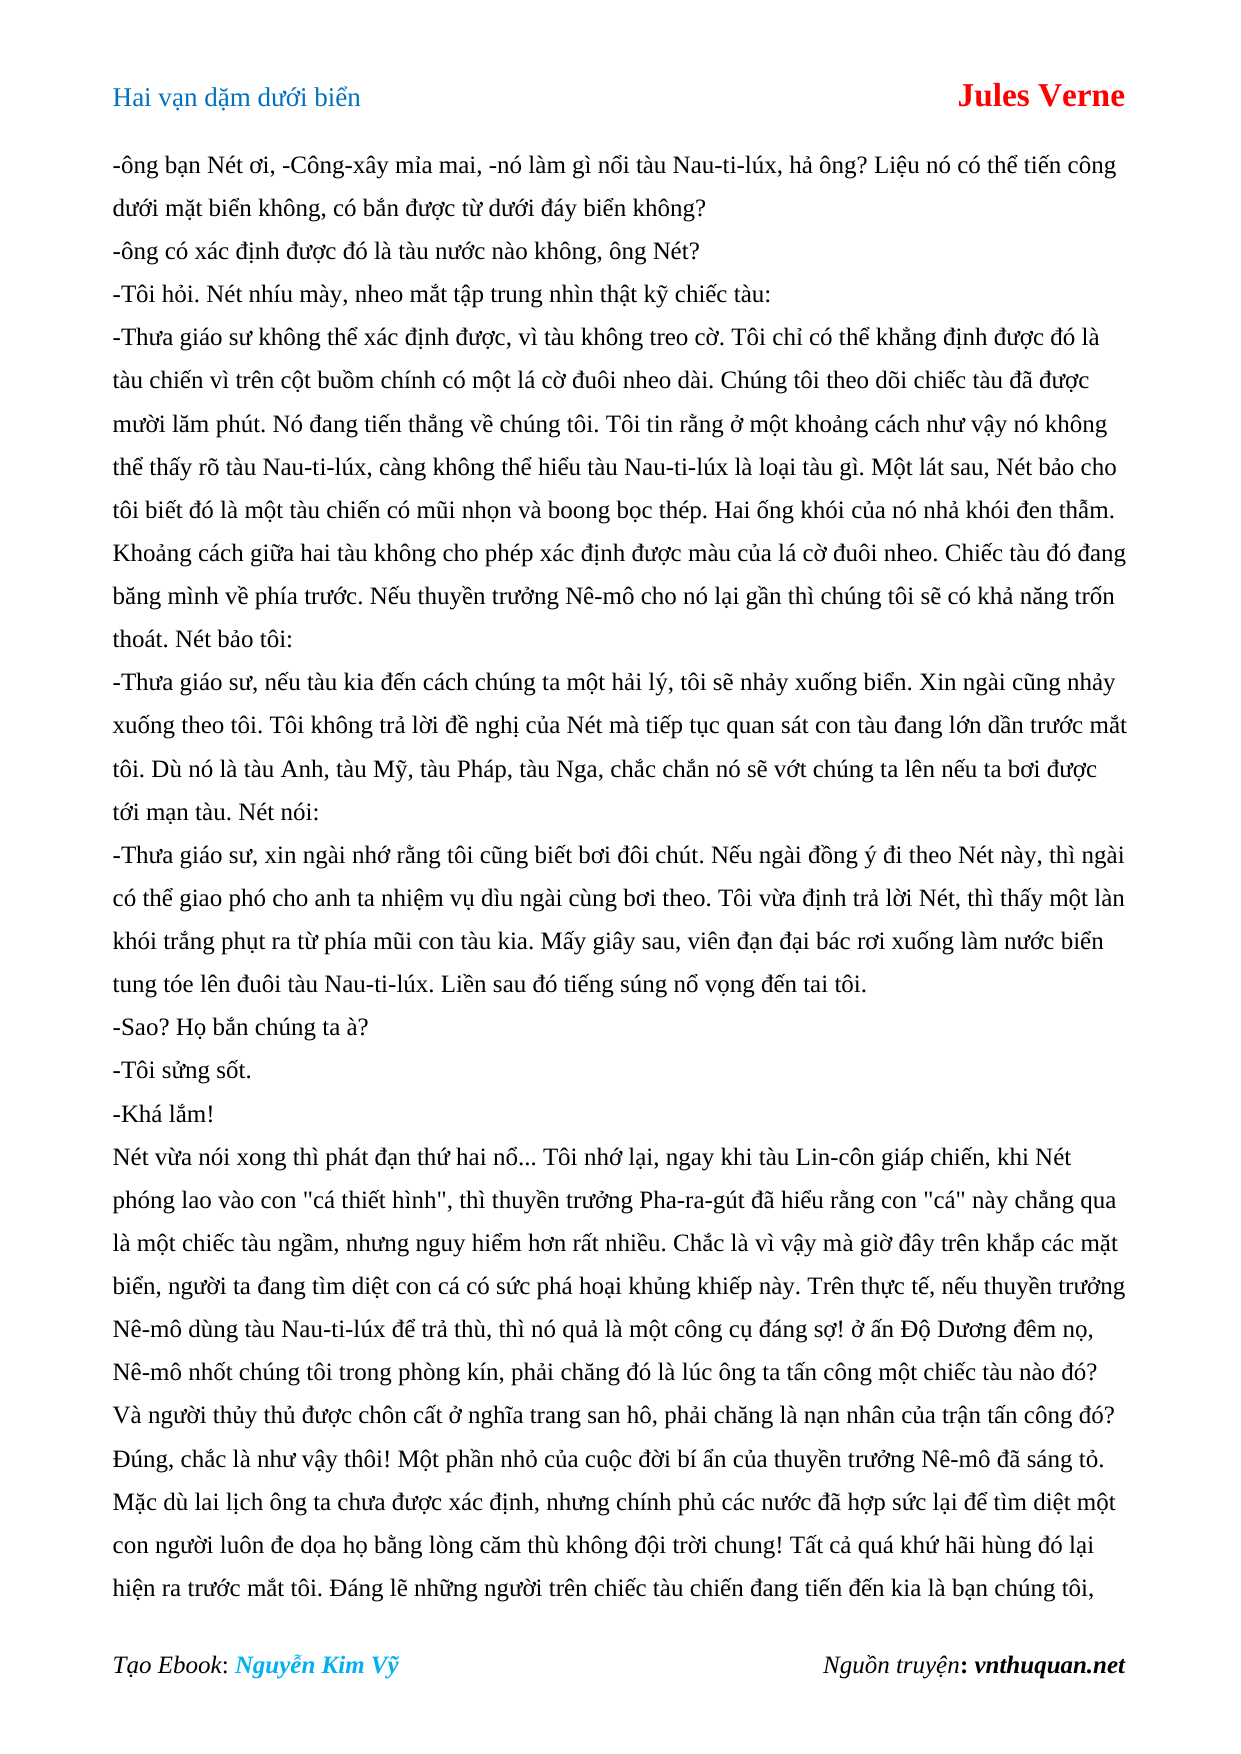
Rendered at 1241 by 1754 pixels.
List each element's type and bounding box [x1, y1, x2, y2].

text [112, 150, 1128, 1602]
